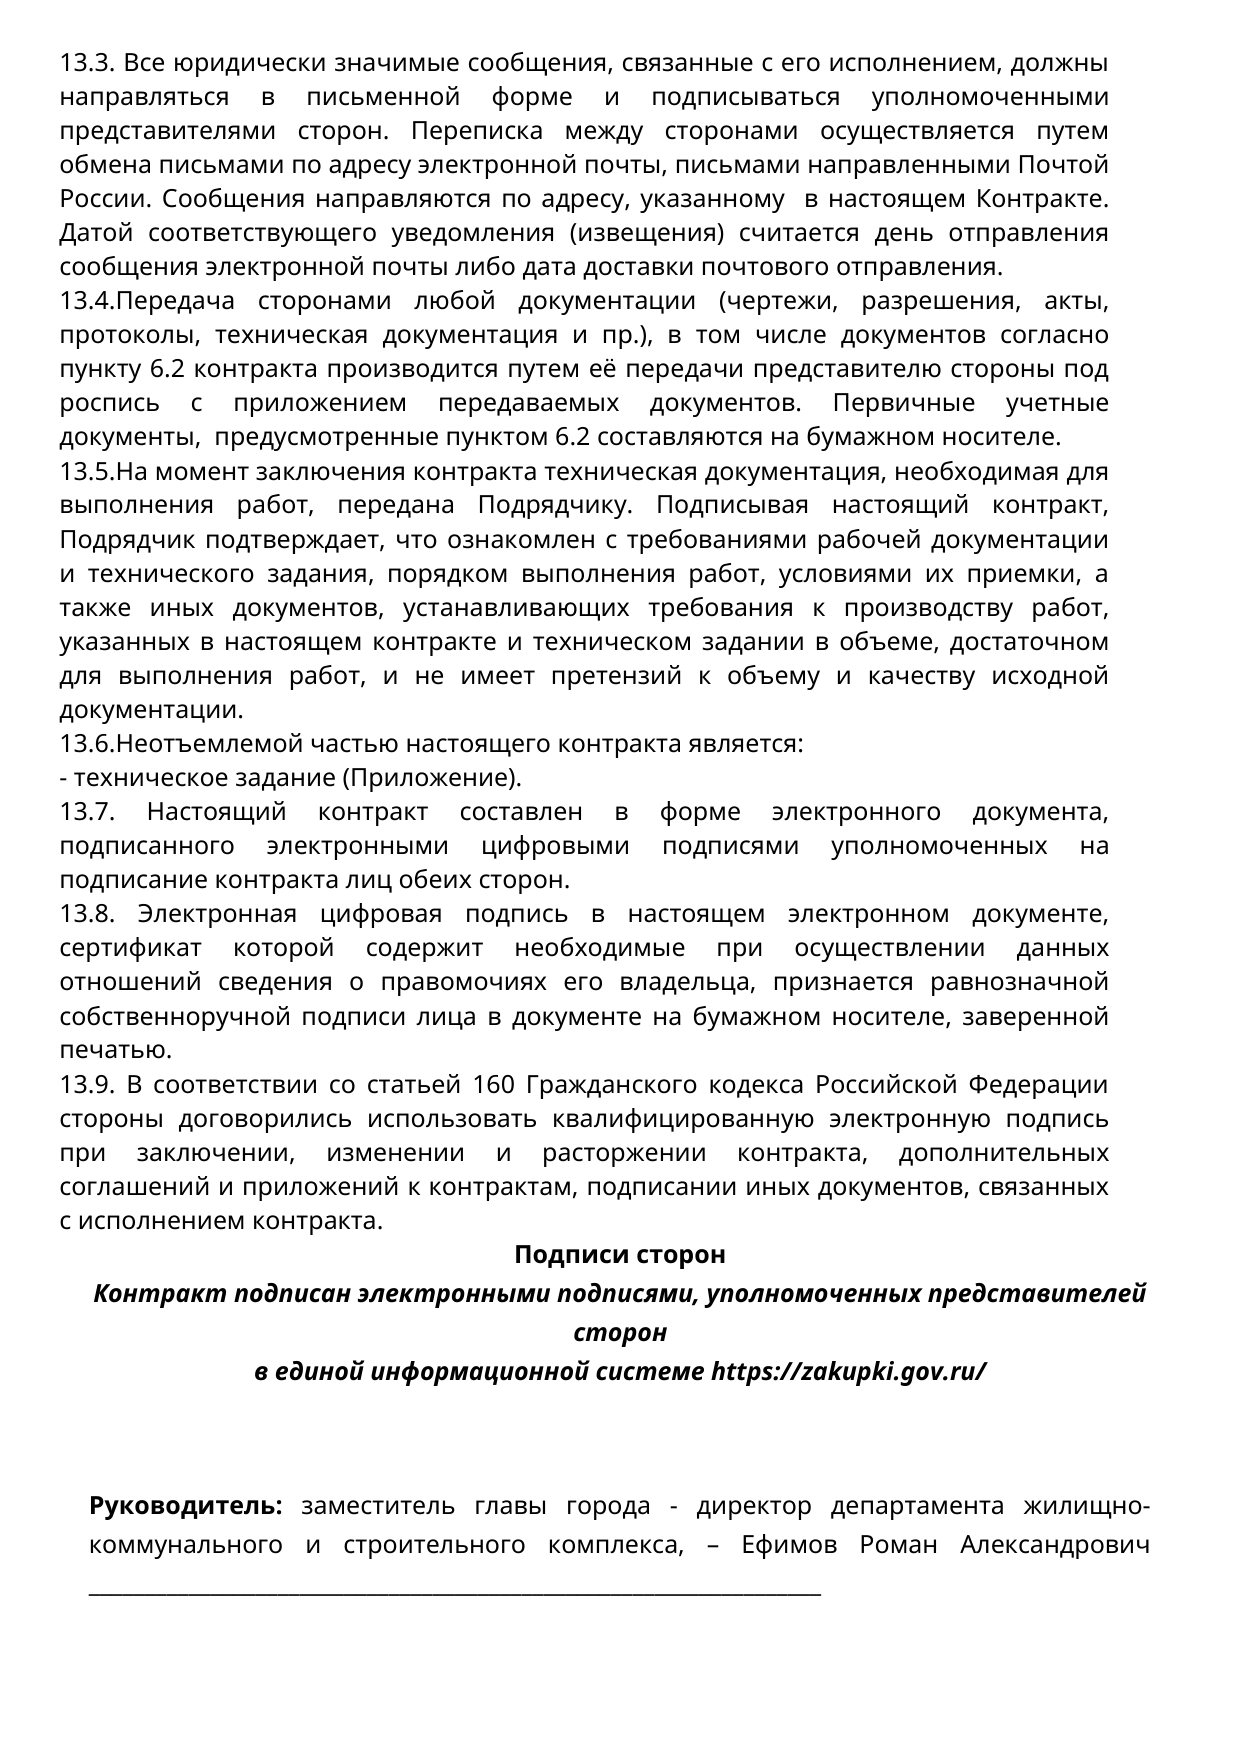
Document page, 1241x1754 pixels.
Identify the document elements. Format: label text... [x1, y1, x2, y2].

text 13.6.Неотъемлемой частью настоящего контракта является: [59, 726, 1110, 760]
text 13.7. Настоящий контракт составлен в форме электронного документа, подписанного электронными цифровыми подписями уполномоченных на подписание контракта лиц обеих сторон. [59, 794, 1110, 896]
text 13.4.Передача сторонами любой документации (чертежи, разрешения, акты, протоколы, техническая документация и пр.), в том числе документов согласно пункту 6.2 контракта производится путем её передачи представителю стороны под роспись с приложением передаваемых документов. Первичные учетные документы, предусмотренные пунктом 6.2 составляются на бумажном носителе. [59, 283, 1110, 453]
text 13.9. В соответствии со статьей 160 Гражданского кодекса Российской Федерации стороны договорились использовать квалифицированную электронную подпись при заключении, изменении и расторжении контракта, дополнительных соглашений и приложений к контрактам, подписании иных документов, связанных с исполнением контракта. [59, 1066, 1110, 1237]
text - техническое задание (Приложение). [59, 760, 1110, 794]
text в единой информационной системе https://zakupki.gov.ru/ [89, 1354, 1152, 1388]
text Контракт подписан электронными подписями, уполномоченных представителей сторон [89, 1276, 1152, 1349]
text Руководитель: заместитель главы города - директор департамента жилищно-коммунального и строительного комплекса, – Ефимов Роман Александрович __________________________________________________________________ [89, 1487, 1152, 1600]
text 13.8. Электронная цифровая подпись в настоящем электронном документе, сертификат которой содержит необходимые при осуществлении данных отношений сведения о правомочиях его владельца, признается равнозначной собственноручной подписи лица в документе на бумажном носителе, заверенной печатью. [59, 896, 1110, 1066]
text Подписи сторон [89, 1237, 1152, 1271]
text 13.5.На момент заключения контракта техническая документация, необходимая для выполнения работ, передана Подрядчику. Подписывая настоящий контракт, Подрядчик подтверждает, что ознакомлен с требованиями рабочей документации и технического задания, порядком выполнения работ, условиями их приемки, а также иных документов, устанавливающих требования к производству работ, указанных в настоящем контракте и техническом задании в объеме, достаточном для выполнения работ, и не имеет претензий к объему и качеству исходной документации. [59, 453, 1110, 726]
text 13.3. Все юридически значимые сообщения, связанные с его исполнением, должны направляться в письменной форме и подписываться уполномоченными представителями сторон. Переписка между сторонами осуществляется путем обмена письмами по адресу электронной почты, письмами направленными Почтой России. Сообщения направляются по адресу, указанному в настоящем Контракте. Датой соответствующего уведомления (извещения) считается день отправления сообщения электронной почты либо дата доставки почтового отправления. [59, 44, 1110, 283]
